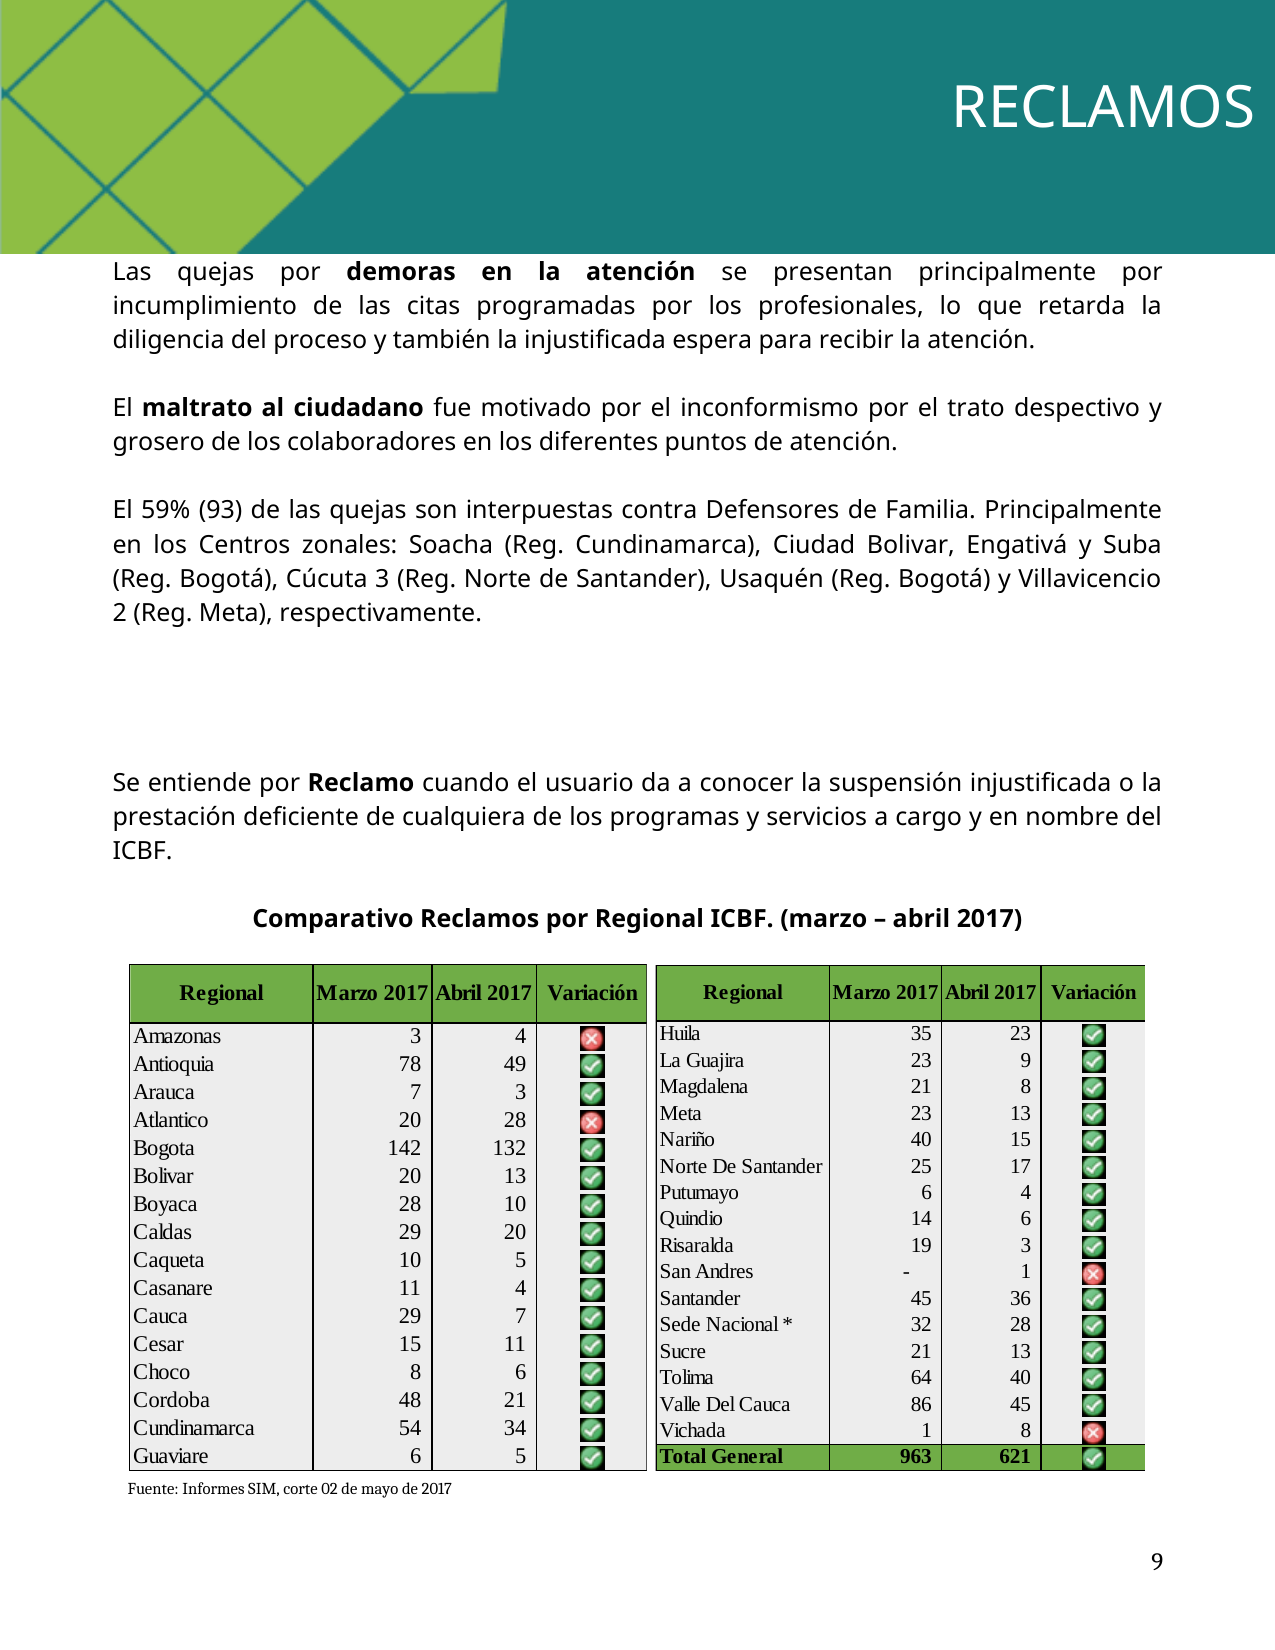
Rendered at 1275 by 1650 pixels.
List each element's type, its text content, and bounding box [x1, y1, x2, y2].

text Comparativo Reclamos por Regional ICBF. (marzo – abril 2017) [112, 901, 1163, 935]
text Las quejas por demoras en la atención se presentan principalmente por incumplimiento de las citas programadas por los profesionales, lo que retarda la diligencia del proceso y también la injustificada espera para recibir la atención. [112, 251, 1163, 356]
picture [0, 0, 1275, 254]
text Se entiende por Reclamo cuando el usuario da a conocer la suspensión injustificada o la prestación deficiente de cualquiera de los programas y servicios a cargo y en nombre del ICBF. [112, 765, 1163, 867]
text El maltrato al ciudadano fue motivado por el inconformismo por el trato despectivo y grosero de los colaboradores en los diferentes puntos de atención. [112, 390, 1163, 458]
text El 59% (93) de las quejas son interpuestas contra Defensores de Familia. Principalmente en los Centros zonales: Soacha (Reg. Cundinamarca), Ciudad Bolivar, Engativá y Suba (Reg. Bogotá), Cúcuta 3 (Reg. Norte de Santander), Usaquén (Reg. Bogotá) y Villavicencio 2 (Reg. Meta), respectivamente. [112, 492, 1163, 628]
